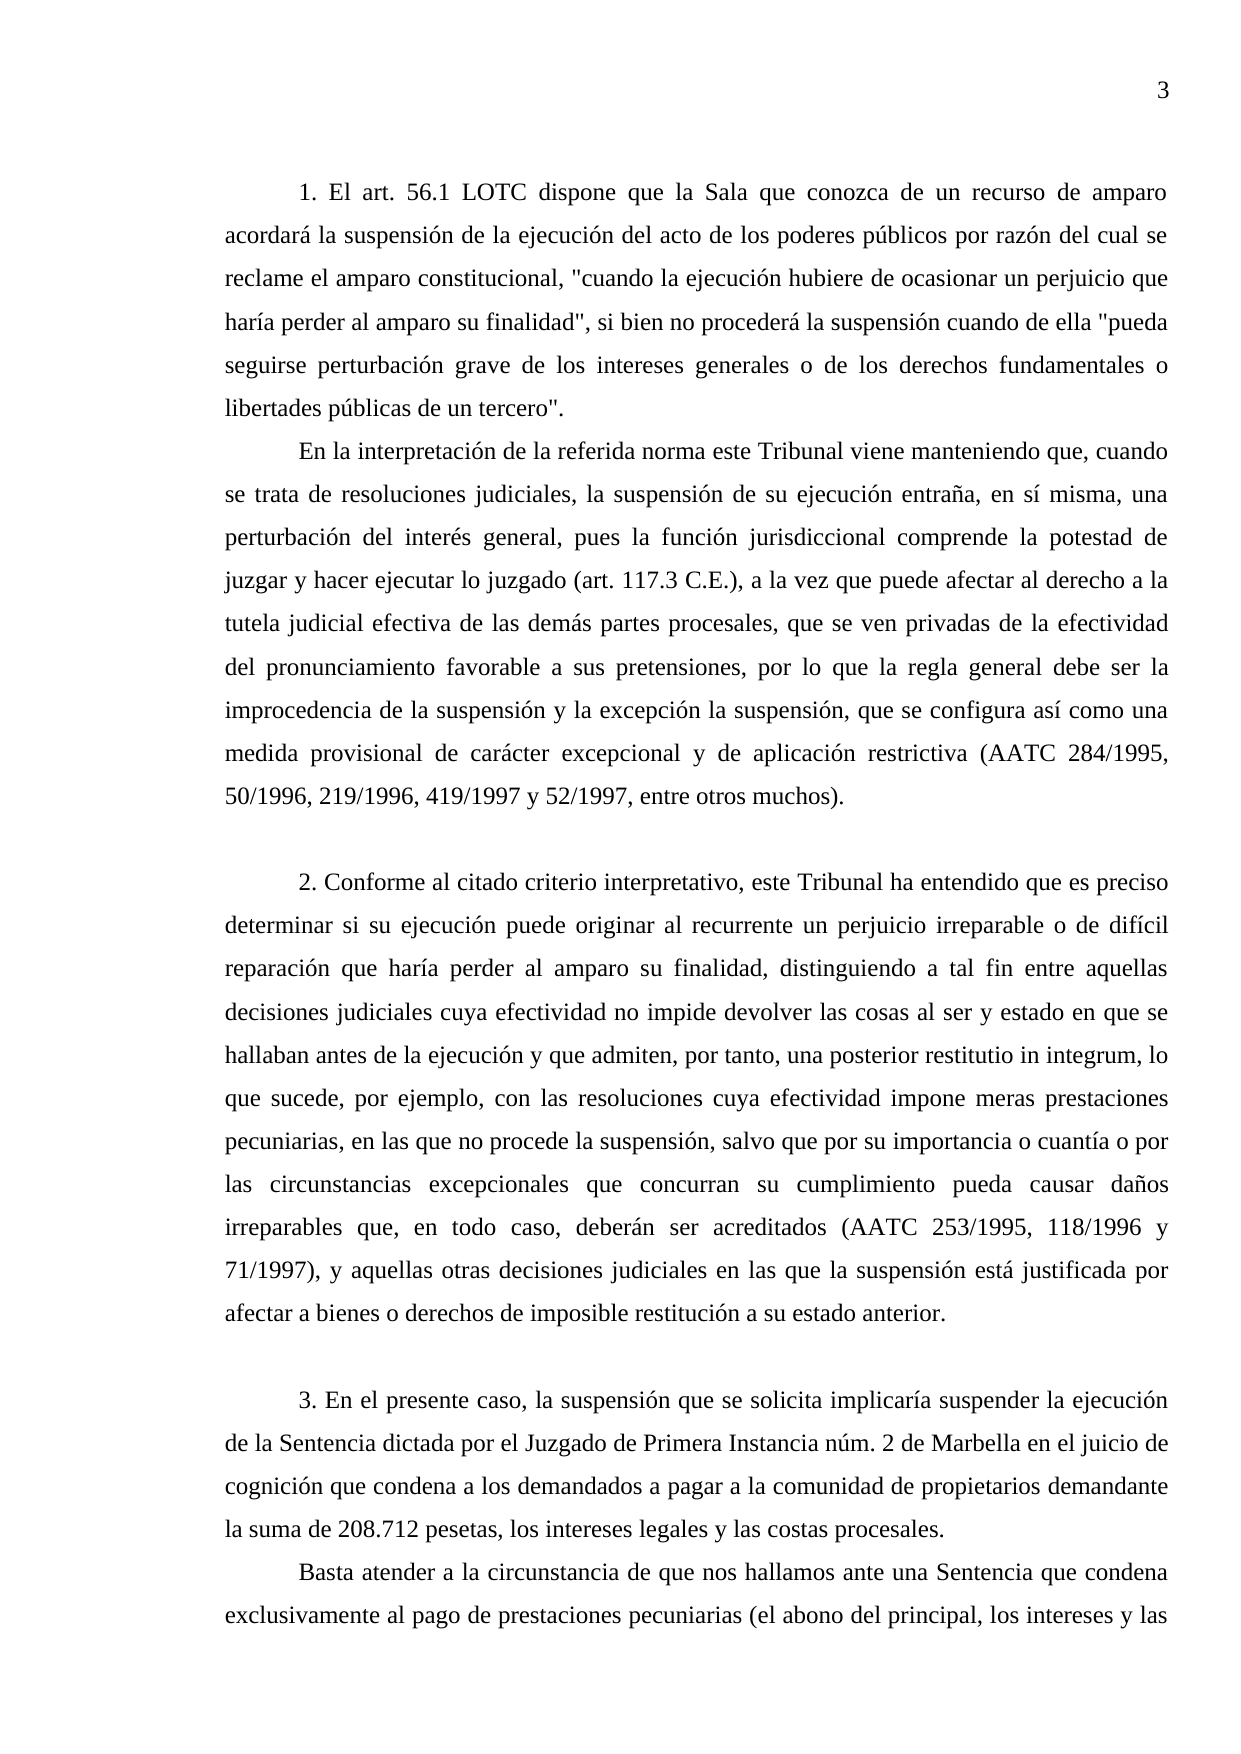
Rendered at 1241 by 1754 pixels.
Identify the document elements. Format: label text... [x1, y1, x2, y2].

text En la interpretación de la referida norma este Tribunal viene manteniendo que, cuando se trata de resoluciones judiciales, la suspensión de su ejecución entraña, en sí misma, una perturbación del interés general, pues la función jurisdiccional comprende la potestad de juzgar y hacer ejecutar lo juzgado (art. 117.3 C.E.), a la vez que puede afectar al derecho a la tutela judicial efectiva de las demás partes procesales, que se ven privadas de la efectividad del pronunciamiento favorable a sus pretensiones, por lo que la regla general debe ser la improcedencia de la suspensión y la excepción la suspensión, que se configura así como una medida provisional de carácter excepcional y de aplicación restrictiva (AATC 284/1995, 50/1996, 219/1996, 419/1997 y 52/1997, entre otros muchos). [224, 436, 1169, 810]
text 1. El art. 56.1 LOTC dispone que la Sala que conozca de un recurso de amparo acordará la suspensión de la ejecución del acto de los poderes públicos por razón del cual se reclame el amparo constitucional, "cuando la ejecución hubiere de ocasionar un perjuicio que haría perder al amparo su finalidad", si bien no procederá la suspensión cuando de ella "pueda seguirse perturbación grave de los intereses generales o de los derechos fundamentales o libertades públicas de un tercero". [224, 177, 1169, 422]
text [224, 1557, 1169, 1629]
text 2. Conforme al citado criterio interpretativo, este Tribunal ha entendido que es preciso determinar si su ejecución puede originar al recurrente un perjuicio irreparable o de difícil reparación que haría perder al amparo su finalidad, distinguiendo a tal fin entre aquellas decisiones judiciales cuya efectividad no impide devolver las cosas al ser y estado en que se hallaban antes de la ejecución y que admiten, por tanto, una posterior restitutio in integrum, lo que sucede, por ejemplo, con las resoluciones cuya efectividad impone meras prestaciones pecuniarias, en las que no procede la suspensión, salvo que por su importancia o cuantía o por las circunstancias excepcionales que concurran su cumplimiento pueda causar daños irreparables que, en todo caso, deberán ser acreditados (AATC 253/1995, 118/1996 y 71/1997), y aquellas otras decisiones judiciales en las que la suspensión está justificada por afectar a bienes o derechos de imposible restitución a su estado anterior. [224, 867, 1169, 1327]
text 3. En el presente caso, la suspensión que se solicita implicaría suspender la ejecución de la Sentencia dictada por el Juzgado de Primera Instancia núm. 2 de Marbella en el juicio de cognición que condena a los demandados a pagar a la comunidad de propietarios demandante la suma de 208.712 pesetas, los intereses legales y las costas procesales. [224, 1385, 1169, 1543]
